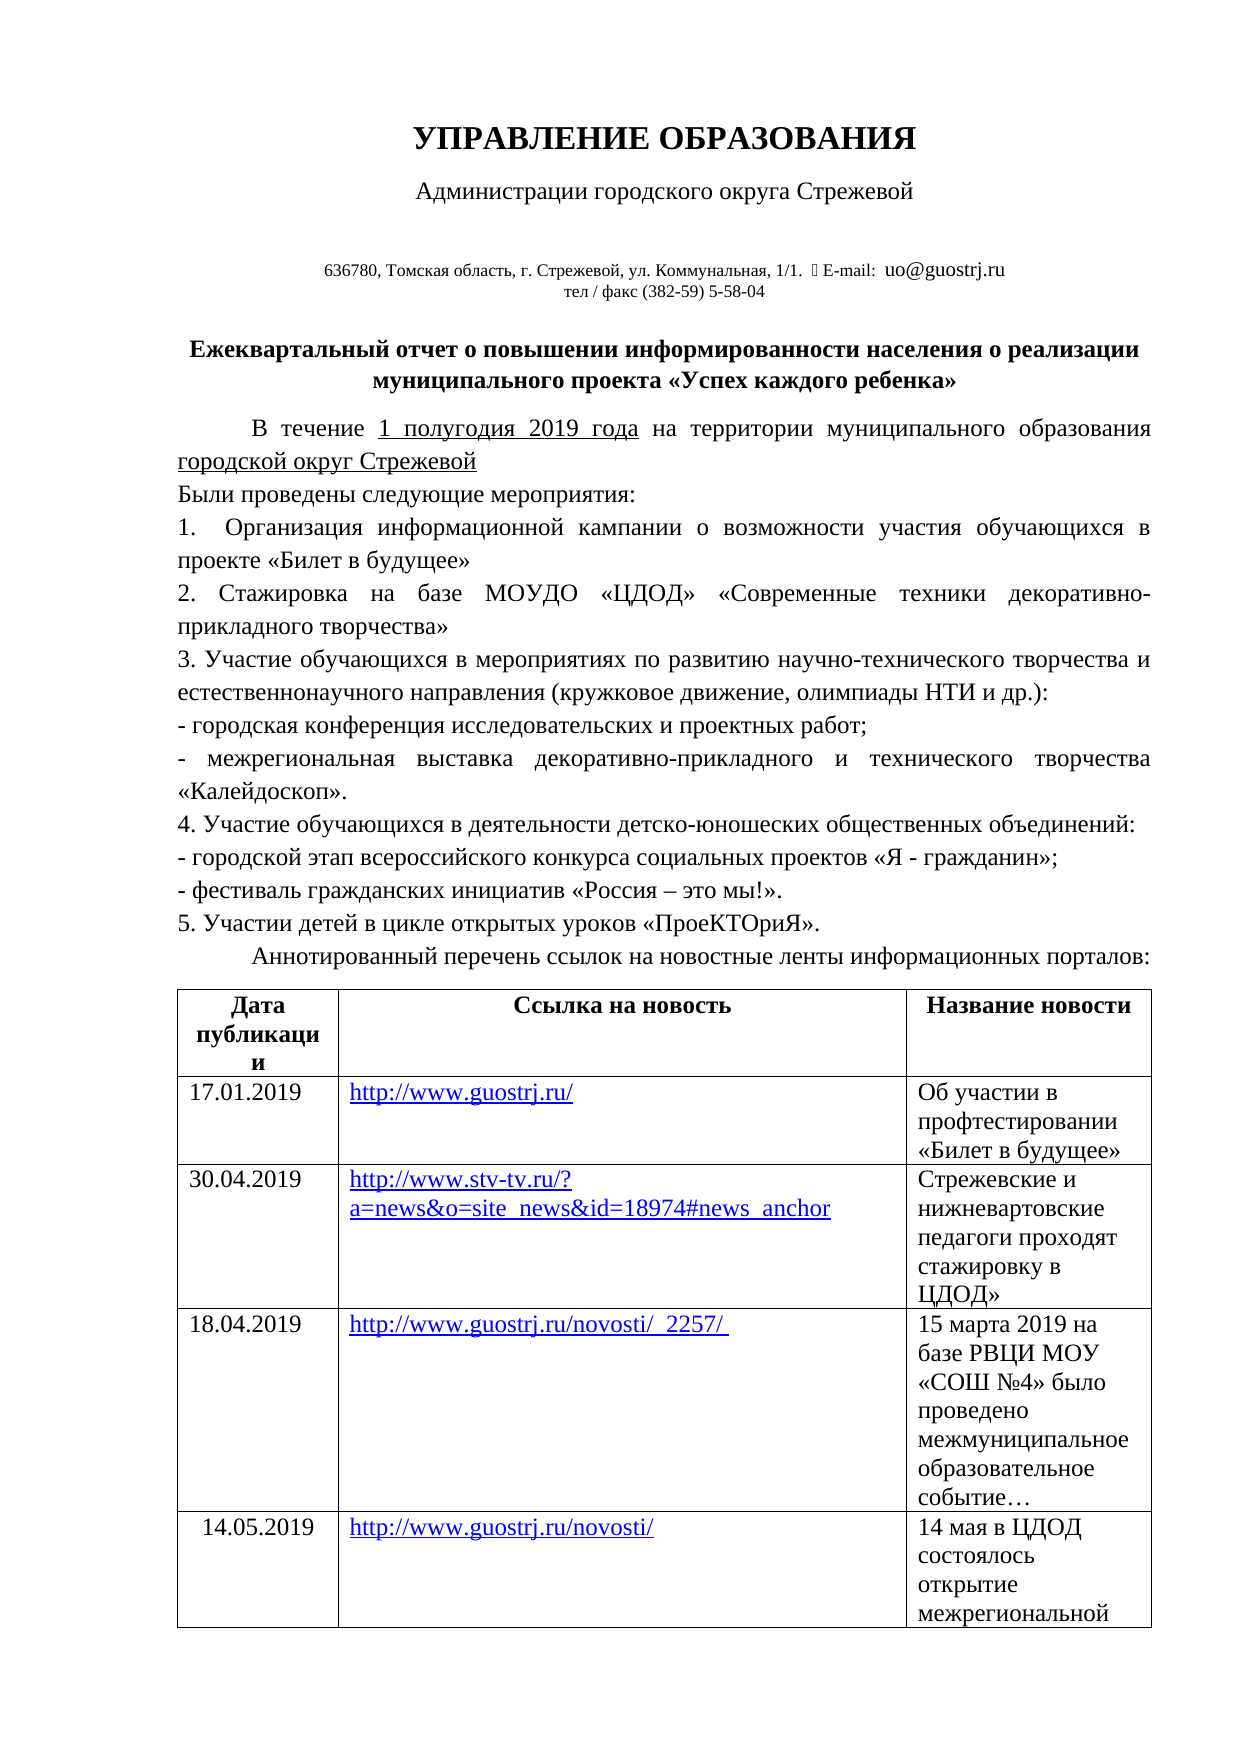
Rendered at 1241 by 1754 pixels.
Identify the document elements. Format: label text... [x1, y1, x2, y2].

table_cell 14.05.2019 [178, 1512, 338, 1627]
text 636780, Томская область, г. Стрежевой, ул. Коммунальная, 1/1. E-mail: uo@guostrj.ru [177, 257, 1152, 281]
text УПРАВЛЕНИЕ ОБРАЗОВАНИЯ [177, 118, 1152, 156]
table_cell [907, 1512, 1151, 1627]
text 1. Организация информационной кампании о возможности участия обучающихся в проекте «Билет в будущее» [177, 512, 1152, 574]
text - городской этап всероссийского конкурса социальных проектов «Я - гражданин»; [177, 842, 1152, 871]
table_cell http://www.guostrj.ru/ [339, 1077, 906, 1163]
text тел / факс (382-59) 5-58-04 [177, 281, 1152, 301]
table_cell 30.04.2019 [178, 1165, 338, 1308]
table_header Название новости [907, 990, 1151, 1076]
text Были проведены следующие мероприятия: [177, 479, 1152, 508]
text Ежеквартальный отчет о повышении информированности населения о реализации муниципального проекта «Успех каждого ребенка» [177, 334, 1152, 394]
text - межрегиональная выставка декоративно-прикладного и технического творчества «Калейдоскоп». [177, 743, 1152, 805]
text 5. Участии детей в цикле открытых уроков «ПроеКТОриЯ». [177, 908, 1152, 937]
text - фестиваль гражданских инициатив «Россия – это мы!». [177, 875, 1152, 904]
table_cell 18.04.2019 [178, 1309, 338, 1511]
table_cell 17.01.2019 [178, 1077, 338, 1163]
text Аннотированный перечень ссылок на новостные ленты информационных порталов: [177, 941, 1152, 970]
table_header Ссылка на новость [339, 990, 906, 1076]
table_cell http://www.stv-tv.ru/?a=news&o=site_news&id=18974#news_anchor [339, 1165, 906, 1308]
text 2. Стажировка на базе МОУДО «ЦДОД» «Современные техники декоративно-прикладного творчества» [177, 578, 1152, 640]
text - городская конференция исследовательских и проектных работ; [177, 710, 1152, 739]
text Администрации городского округа Стрежевой [177, 176, 1152, 205]
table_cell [339, 1512, 906, 1627]
text В течение 1 полугодия 2019 года на территории муниципального образования городской округ Стрежевой [177, 413, 1152, 474]
table_cell Об участии в профтестировании «Билет в будущее» [907, 1077, 1151, 1163]
table_cell 15 марта 2019 на базе РВЦИ МОУ «СОШ №4» было проведено межмуниципальное образовательное событие… [907, 1309, 1151, 1511]
table_cell Стрежевские и нижневартовские педагоги проходят стажировку в ЦДОД» [907, 1165, 1151, 1308]
text 4. Участие обучающихся в деятельности детско-юношеских общественных объединений: [177, 809, 1152, 838]
table_header Дата публикации [178, 990, 338, 1076]
table_cell http://www.guostrj.ru/novosti/_2257/ [339, 1309, 906, 1511]
text 3. Участие обучающихся в мероприятиях по развитию научно-технического творчества и естественнонаучного направления (кружковое движение, олимпиады НТИ и др.): [177, 644, 1152, 706]
